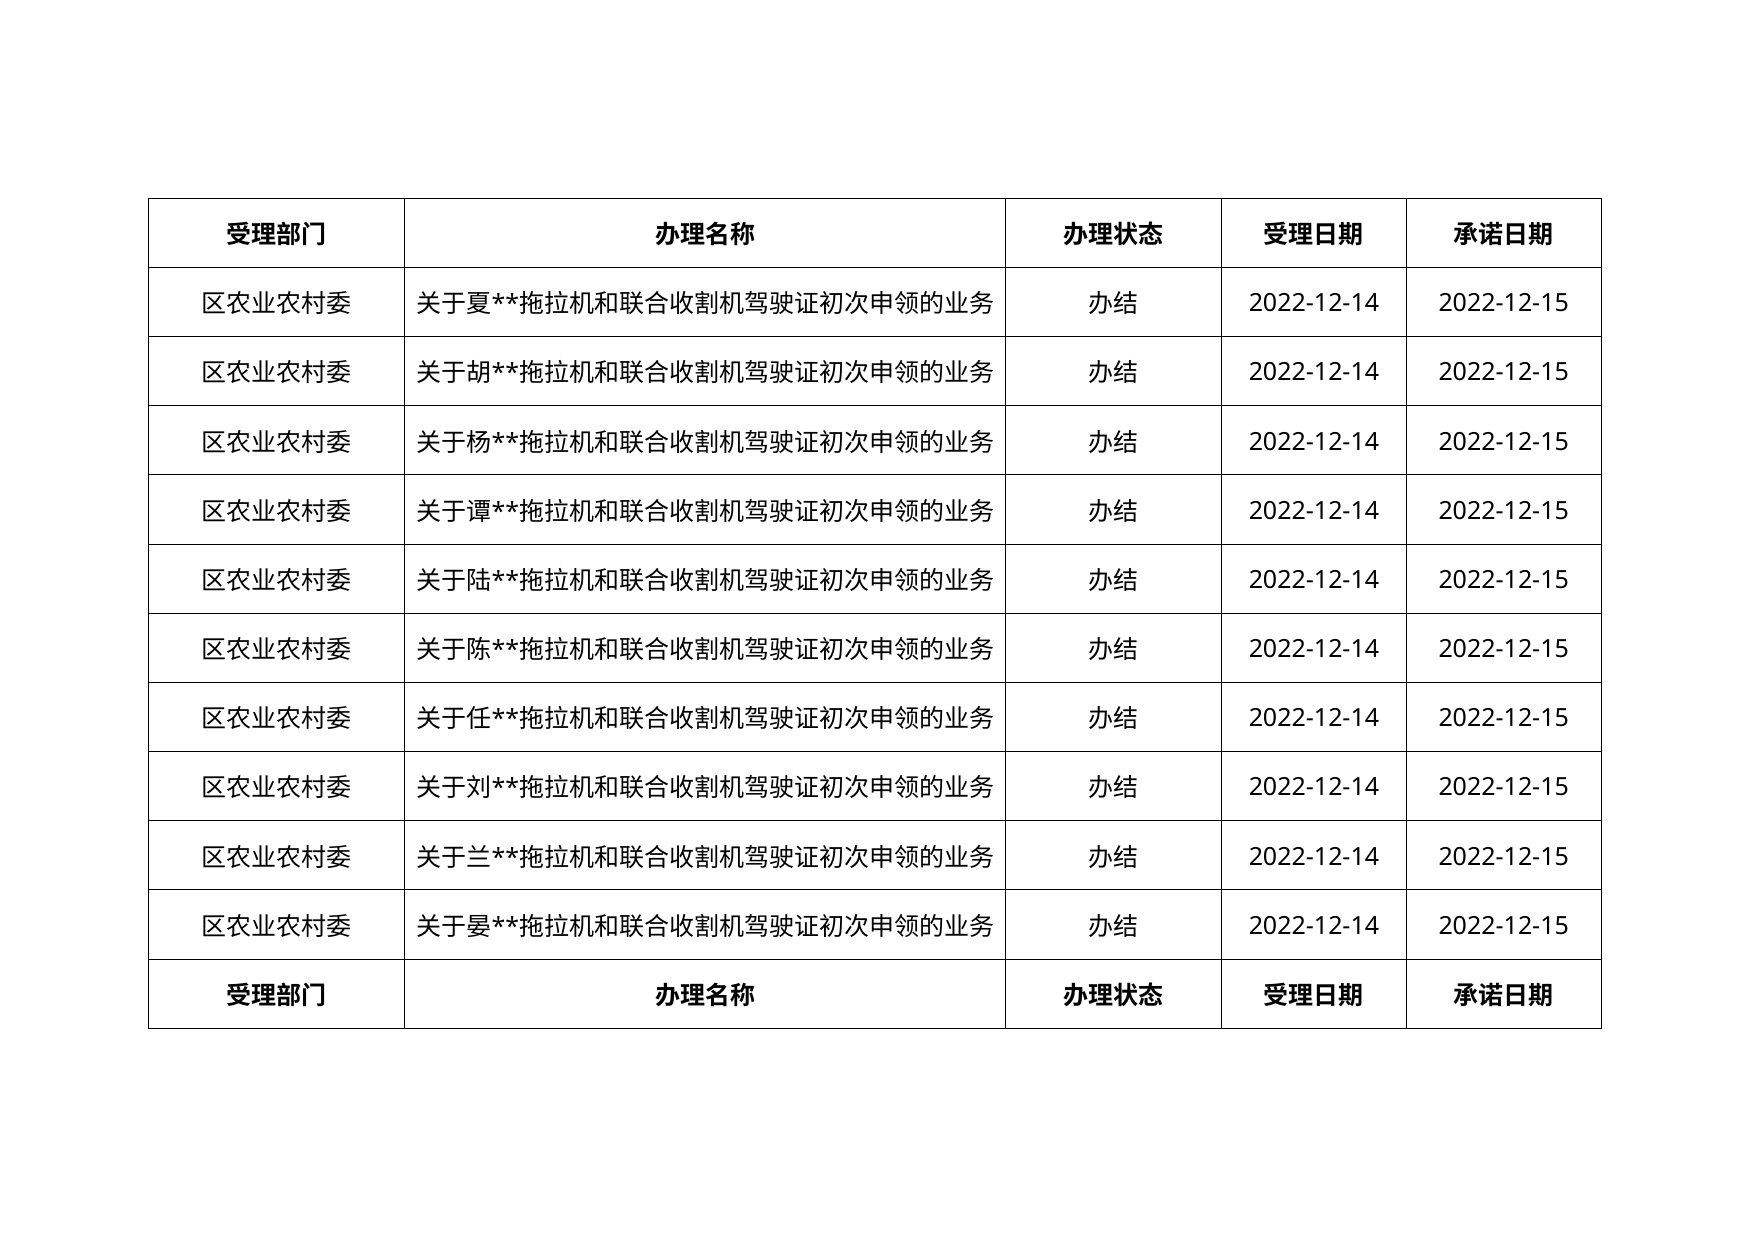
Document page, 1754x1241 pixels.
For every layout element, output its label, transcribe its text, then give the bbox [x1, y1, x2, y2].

table_cell 办结 [1006, 890, 1221, 958]
table_cell 2022-12-14 [1222, 545, 1406, 613]
table_cell 办结 [1006, 752, 1221, 820]
table_cell 承诺日期 [1407, 960, 1601, 1028]
table_header 受理部门 [149, 199, 404, 267]
table_cell 办理状态 [1006, 960, 1221, 1028]
table_header 办理状态 [1006, 199, 1221, 267]
table_cell 区农业农村委 [149, 890, 404, 958]
table_header 承诺日期 [1407, 199, 1601, 267]
table_cell 关于兰**拖拉机和联合收割机驾驶证初次申领的业务 [405, 821, 1005, 889]
table_cell 2022-12-14 [1222, 614, 1406, 682]
table_cell 办结 [1006, 475, 1221, 543]
table_cell 区农业农村委 [149, 683, 404, 751]
table_cell 办结 [1006, 614, 1221, 682]
table_cell 办结 [1006, 337, 1221, 405]
table_cell 2022-12-15 [1407, 821, 1601, 889]
table_cell 关于任**拖拉机和联合收割机驾驶证初次申领的业务 [405, 683, 1005, 751]
table_cell 区农业农村委 [149, 406, 404, 474]
table_cell 办理名称 [405, 960, 1005, 1028]
table_cell 2022-12-14 [1222, 752, 1406, 820]
table_cell 办结 [1006, 268, 1221, 336]
table_cell 2022-12-14 [1222, 683, 1406, 751]
table_cell 2022-12-15 [1407, 406, 1601, 474]
table_cell 受理部门 [149, 960, 404, 1028]
table_cell 2022-12-15 [1407, 545, 1601, 613]
table_cell 2022-12-15 [1407, 752, 1601, 820]
table_cell 2022-12-15 [1407, 614, 1601, 682]
table_cell 关于杨**拖拉机和联合收割机驾驶证初次申领的业务 [405, 406, 1005, 474]
table_cell 2022-12-14 [1222, 821, 1406, 889]
table_cell 2022-12-15 [1407, 475, 1601, 543]
table_cell 关于谭**拖拉机和联合收割机驾驶证初次申领的业务 [405, 475, 1005, 543]
table_cell 关于胡**拖拉机和联合收割机驾驶证初次申领的业务 [405, 337, 1005, 405]
table_header 受理日期 [1222, 199, 1406, 267]
table_cell 关于刘**拖拉机和联合收割机驾驶证初次申领的业务 [405, 752, 1005, 820]
table_cell 2022-12-14 [1222, 268, 1406, 336]
table_cell 2022-12-14 [1222, 337, 1406, 405]
table_cell 办结 [1006, 683, 1221, 751]
table_cell 区农业农村委 [149, 545, 404, 613]
table_cell 办结 [1006, 406, 1221, 474]
table_cell 区农业农村委 [149, 337, 404, 405]
table_cell 关于夏**拖拉机和联合收割机驾驶证初次申领的业务 [405, 268, 1005, 336]
table_cell 区农业农村委 [149, 475, 404, 543]
table_cell 关于陈**拖拉机和联合收割机驾驶证初次申领的业务 [405, 614, 1005, 682]
table_cell 关于晏**拖拉机和联合收割机驾驶证初次申领的业务 [405, 890, 1005, 958]
table_cell 区农业农村委 [149, 614, 404, 682]
table_cell 办结 [1006, 821, 1221, 889]
table_header 办理名称 [405, 199, 1005, 267]
table_cell 区农业农村委 [149, 821, 404, 889]
table_cell 办结 [1006, 545, 1221, 613]
table_cell 2022-12-14 [1222, 475, 1406, 543]
table_cell 2022-12-15 [1407, 268, 1601, 336]
table_cell 区农业农村委 [149, 752, 404, 820]
table_cell 区农业农村委 [149, 268, 404, 336]
table_cell 2022-12-14 [1222, 406, 1406, 474]
table_cell 2022-12-15 [1407, 890, 1601, 958]
table_cell 关于陆**拖拉机和联合收割机驾驶证初次申领的业务 [405, 545, 1005, 613]
table_cell 2022-12-14 [1222, 890, 1406, 958]
table_cell 受理日期 [1222, 960, 1406, 1028]
table_cell 2022-12-15 [1407, 337, 1601, 405]
table_cell 2022-12-15 [1407, 683, 1601, 751]
